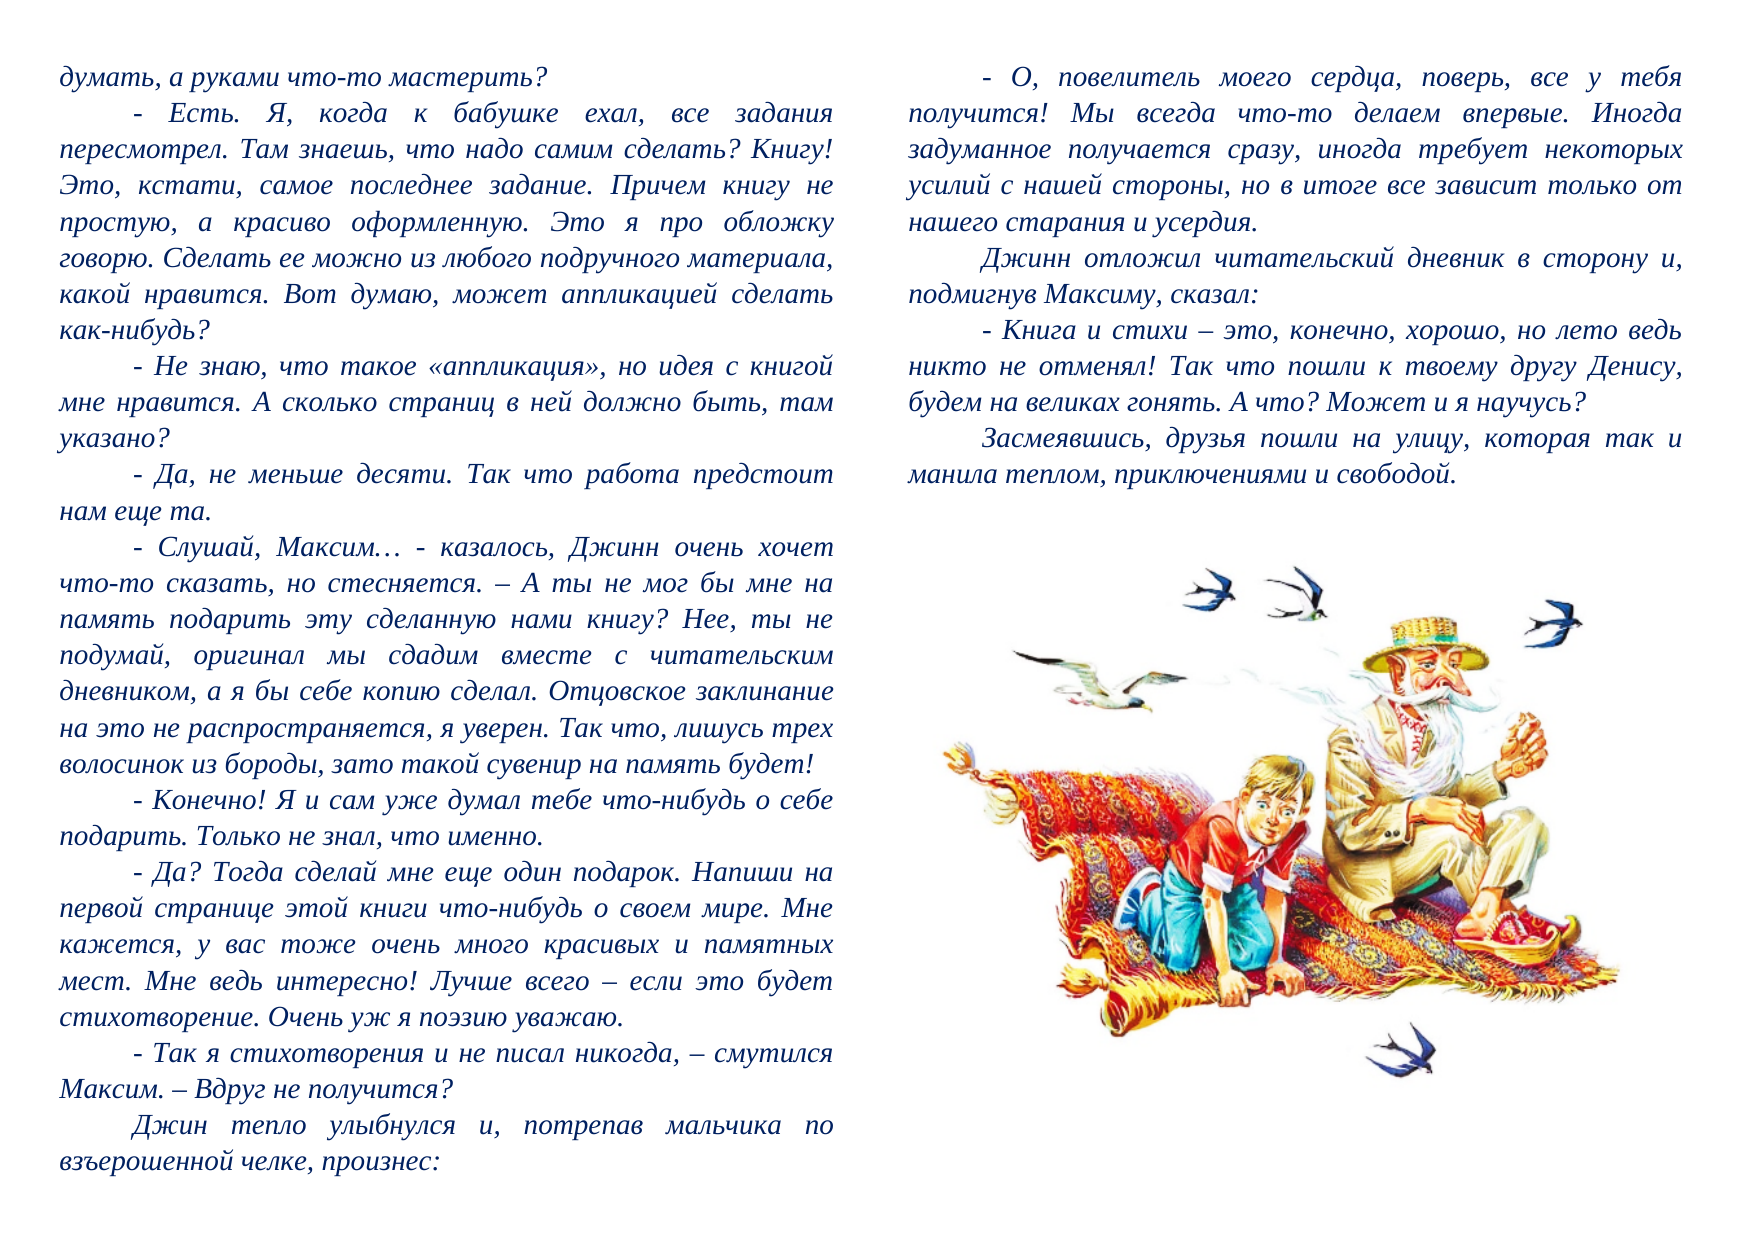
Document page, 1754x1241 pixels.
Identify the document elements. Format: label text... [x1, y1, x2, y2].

text - Конечно! Я и сам уже думал тебе что-нибудь о себе подарить. Только не знал, что именно. - Да? Тогда сделай мне еще один подарок. Напиши на первой странице этой книги что-нибудь о своем мире. Мне кажется, у вас тоже очень много красивых и памятных мест. Мне ведь интересно! Лучше всего – если это будет стихотворение. Очень уж я поэзию уважаю. - Так я стихотворения и не писал никогда, – смутился Максим. – Вдруг не получится? Джин тепло улыбнулся и, потрепав мальчика по взъерошенной челке, произнес: - О, повелитель моего сердца, поверь, все у тебя получится! Мы всегда что-то делаем впервые. Иногда задуманное получается сразу, иногда требует некоторых усилий с нашей стороны, но в итоге все зависит только от нашего старания и усердия. Джинн отложил читательский дневник в сторону и, подмигнув Максиму, сказал: - Книга и стихи – это, конечно, хорошо, но лето ведь никто не отменял! Так что пошли к твоему другу Денису, будем на великах гонять. А что? Может и я научусь? Засмеявшись, друзья пошли на улицу, которая так и манила теплом, приключениями и свободой. [59, 782, 834, 1177]
picture [913, 528, 1690, 1125]
text - Конечно! Я и сам уже думал тебе что-нибудь о себе подарить. Только не знал, что именно. - Да? Тогда сделай мне еще один подарок. Напиши на первой странице этой книги что-нибудь о своем мире. Мне кажется, у вас тоже очень много красивых и памятных мест. Мне ведь интересно! Лучше всего – если это будет стихотворение. Очень уж я поэзию уважаю. - Так я стихотворения и не писал никогда, – смутился Максим. – Вдруг не получится? Джин тепло улыбнулся и, потрепав мальчика по взъерошенной челке, произнес: - О, повелитель моего сердца, поверь, все у тебя получится! Мы всегда что-то делаем впервые. Иногда задуманное получается сразу, иногда требует некоторых усилий с нашей стороны, но в итоге все зависит только от нашего старания и усердия. Джинн отложил читательский дневник в сторону и, подмигнув Максиму, сказал: - Книга и стихи – это, конечно, хорошо, но лето ведь никто не отменял! Так что пошли к твоему другу Денису, будем на великах гонять. А что? Может и я научусь? Засмеявшись, друзья пошли на улицу, которая так и манила теплом, приключениями и свободой. [908, 59, 1683, 490]
text - Слушай, Максим… - казалось, Джинн очень хочет что-то сказать, но стесняется. – А ты не мог бы мне на память подарить эту сделанную нами книгу? Нее, ты не подумай, оригинал мы сдадим вместе с читательским дневником, а я бы себе копию сделал. Отцовское заклинание на это не распространяется, я уверен. Так что, лишусь трех волосинок из бороды, зато такой сувенир на память будет! [59, 529, 834, 779]
text - Не знаю, что такое «аппликация», но идея с книгой мне нравится. А сколько страниц в ней должно быть, там указано? - Да, не меньше десяти. Так что работа предстоит нам еще та. [59, 348, 834, 526]
